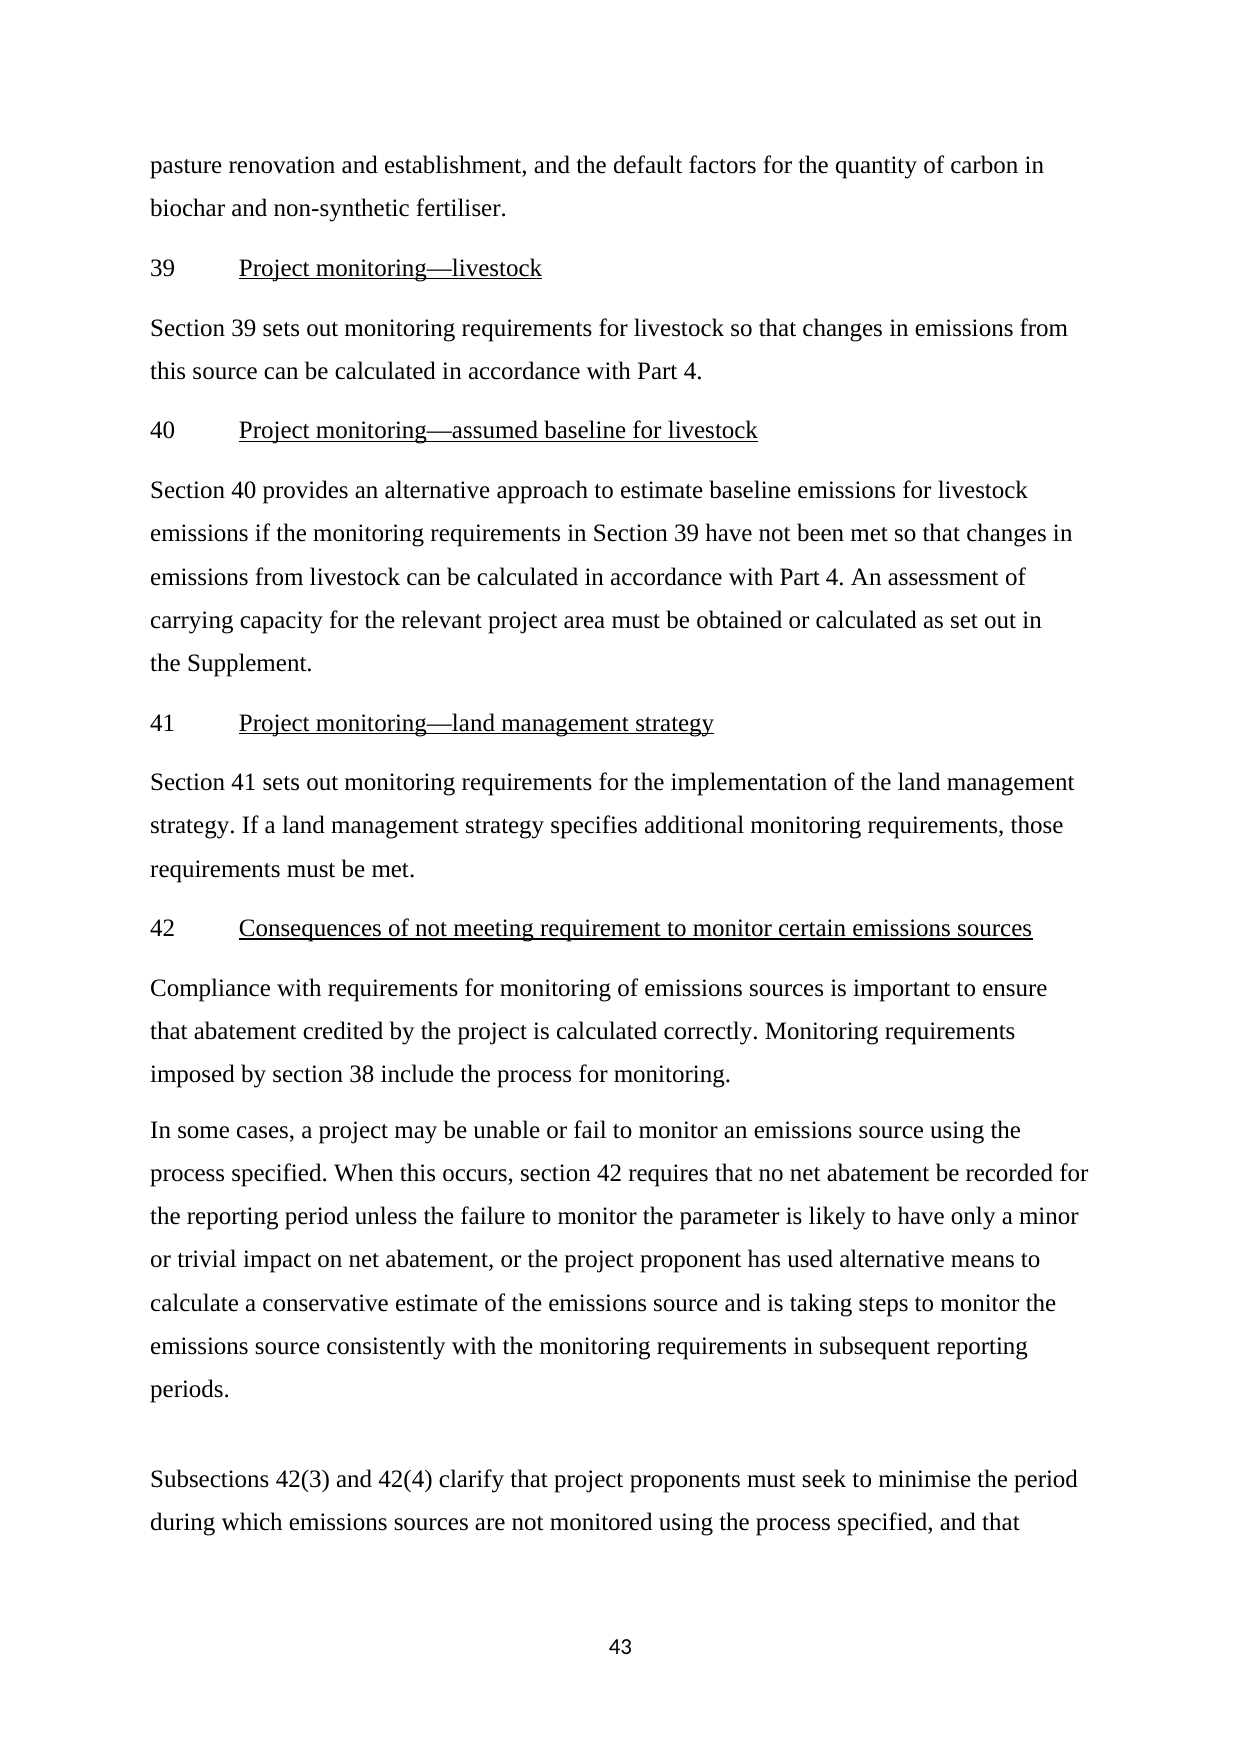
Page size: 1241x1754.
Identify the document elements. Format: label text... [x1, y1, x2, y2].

text 39 Project monitoring—livestock [150, 253, 1090, 282]
text Section 39 sets out monitoring requirements for livestock so that changes in emissions from this source can be calculated in accordance with Part 4. [150, 313, 1090, 384]
text 40 Project monitoring—assumed baseline for livestock [150, 416, 1090, 444]
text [150, 1464, 1090, 1536]
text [150, 150, 1090, 222]
text Section 41 sets out monitoring requirements for the implementation of the land management strategy. If a land management strategy specifies additional monitoring requirements, those requirements must be met. [150, 767, 1090, 882]
text Section 40 provides an alternative approach to estimate baseline emissions for livestock emissions if the monitoring requirements in Section 39 have not been met so that changes in emissions from livestock can be calculated in accordance with Part 4. An assessment of carrying capacity for the relevant project area must be obtained or calculated as set out in the Supplement. [150, 475, 1090, 677]
text Compliance with requirements for monitoring of emissions sources is important to ensure that abatement credited by the project is calculated correctly. Monitoring requirements imposed by section 38 include the process for monitoring. [150, 973, 1090, 1088]
text In some cases, a project may be unable or fail to monitor an emissions source using the process specified. When this occurs, section 42 requires that no net abatement be recorded for the reporting period unless the failure to monitor the parameter is likely to have only a minor or trivial impact on net abatement, or the project proponent has used alternative means to calculate a conservative estimate of the emissions source and is taking steps to monitor the emissions source consistently with the monitoring requirements in subsequent reporting periods. [150, 1115, 1090, 1403]
text 41 Project monitoring—land management strategy [150, 708, 1090, 736]
text 42 Consequences of not meeting requirement to monitor certain emissions sources [150, 913, 1090, 942]
